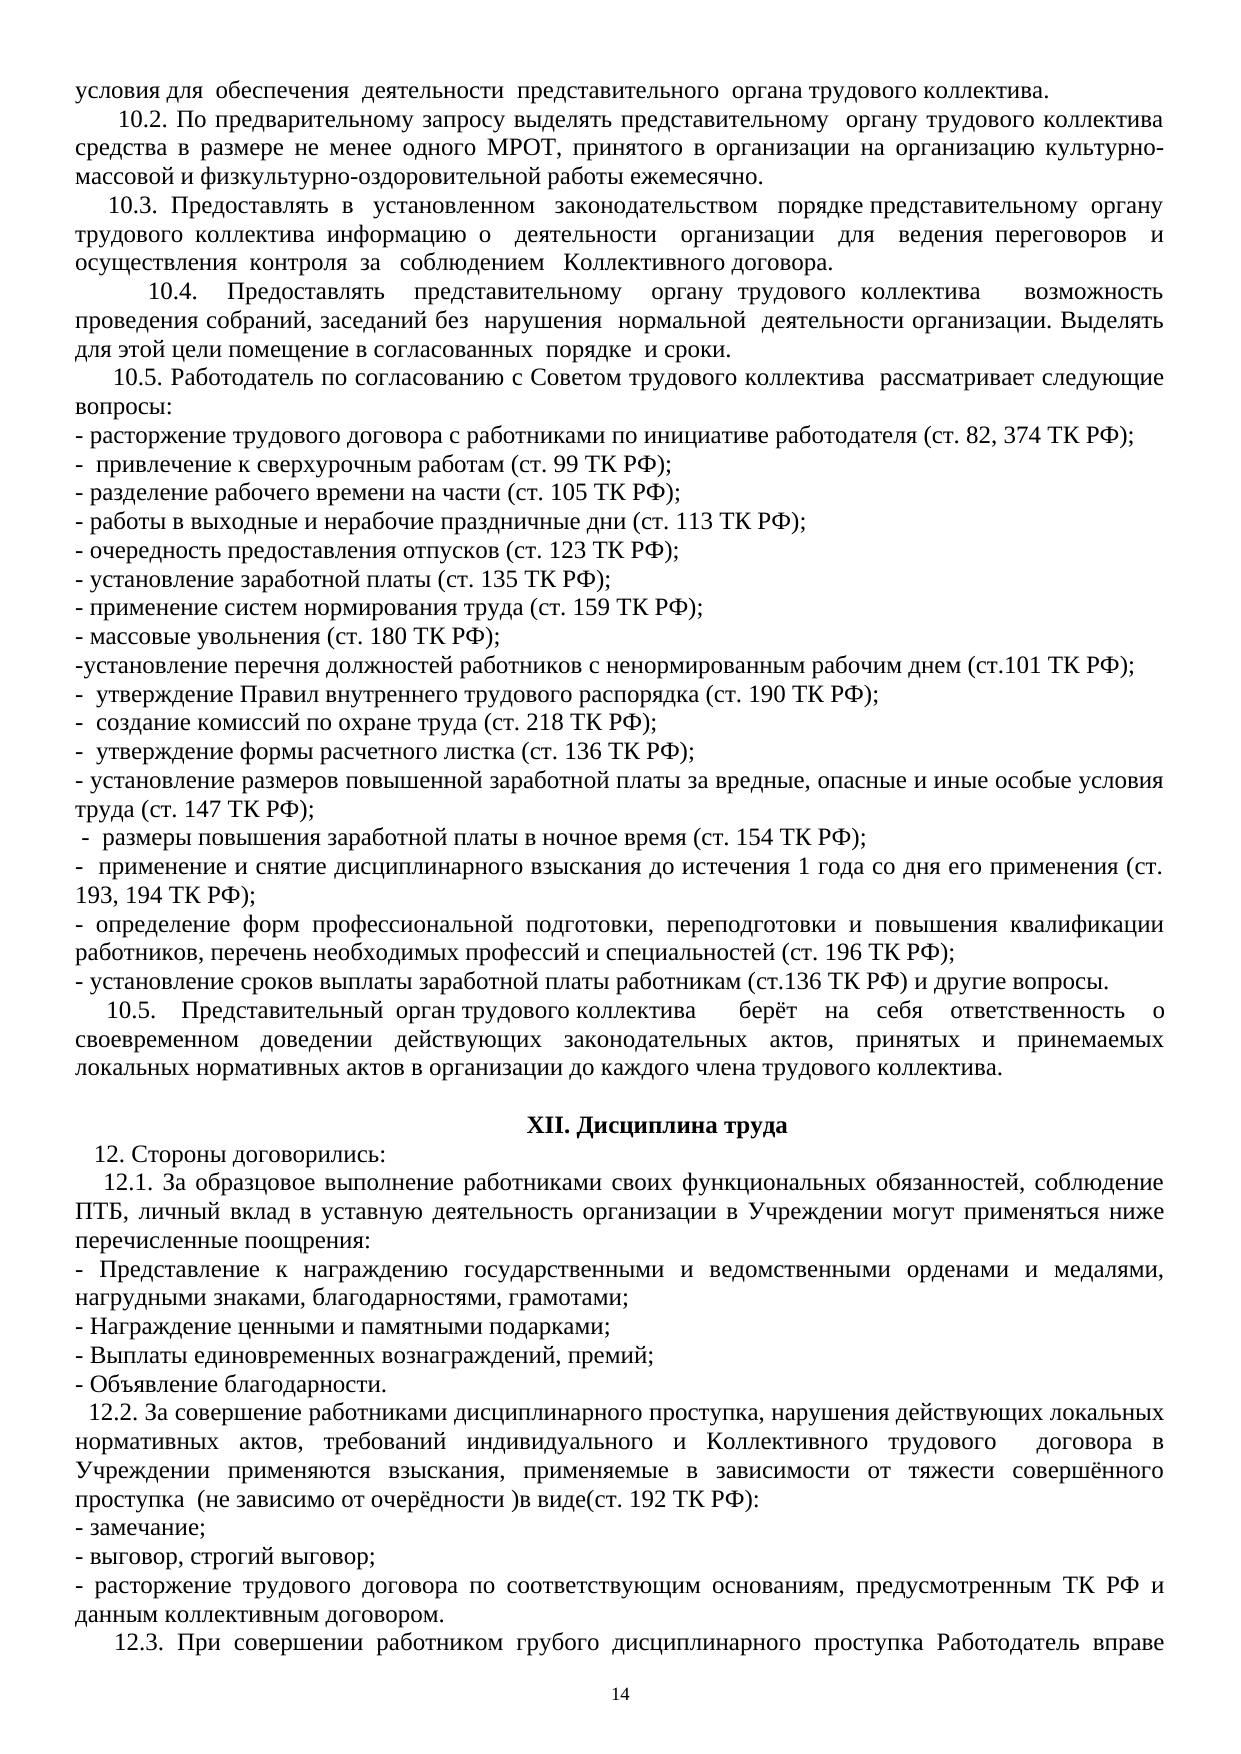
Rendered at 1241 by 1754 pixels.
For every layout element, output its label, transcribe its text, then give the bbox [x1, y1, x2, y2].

text - Выплаты единовременных вознаграждений, премий; [75, 1340, 1165, 1369]
text - Награждение ценными и памятными подарками; [75, 1311, 1165, 1340]
text - работы в выходные и нерабочие праздничные дни (ст. 113 ТК РФ); [75, 506, 1165, 535]
text - утверждение формы расчетного листка (ст. 136 ТК РФ); [75, 736, 1165, 765]
text 12. Стороны договорились: [75, 1139, 1165, 1167]
text - определение форм профессиональной подготовки, переподготовки и повышения квалификации работников, перечень необходимых профессий и специальностей (ст. 196 ТК РФ); [75, 909, 1165, 966]
text - замечание; [75, 1512, 1165, 1541]
text - размеры повышения заработной платы в ночное время (ст. 154 ТК РФ); [75, 822, 1165, 851]
text - выговор, строгий выговор; [75, 1541, 1165, 1570]
text - установление размеров повышенной заработной платы за вредные, опасные и иные особые условия труда (ст. 147 ТК РФ); [75, 765, 1165, 822]
text - расторжение трудового договора по соответствующим основаниям, предусмотренным ТК РФ и данным коллективным договором. [75, 1570, 1165, 1627]
text 10.3. Предоставлять в установленном законодательством порядке представительному органу трудового коллектива информацию о деятельности организации для ведения переговоров и осуществления контроля за соблюдением Коллективного договора. [75, 190, 1165, 276]
text - создание комиссий по охране труда (ст. 218 ТК РФ); [75, 707, 1165, 736]
text - установление заработной платы (ст. 135 ТК РФ); [75, 564, 1165, 592]
text 10.5. Представительный орган трудового коллектива берёт на себя ответственность о своевременном доведении действующих законодательных актов, принятых и принемаемых локальных нормативных актов в организации до каждого члена трудового коллектива. [75, 995, 1165, 1081]
text -установление перечня должностей работников с ненормированным рабочим днем (ст.101 ТК РФ); [75, 650, 1165, 679]
text 12.1. За образцовое выполнение работниками своих функциональных обязанностей, соблюдение ПТБ, личный вклад в уставную деятельность организации в Учреждении могут применяться ниже перечисленные поощрения: [75, 1167, 1165, 1254]
text - применение систем нормирования труда (ст. 159 ТК РФ); [75, 592, 1165, 621]
text 10.5. Работодатель по согласованию с Советом трудового коллектива рассматривает следующие вопросы: [75, 362, 1165, 420]
text - массовые увольнения (ст. 180 ТК РФ); [75, 621, 1165, 650]
text XII. Дисциплина труда [75, 1110, 1165, 1139]
text - разделение рабочего времени на части (ст. 105 ТК РФ); [75, 477, 1165, 506]
text - применение и снятие дисциплинарного взыскания до истечения 1 года со дня его применения (ст. 193, 194 ТК РФ); [75, 851, 1165, 909]
text - установление сроков выплаты заработной платы работникам (ст.136 ТК РФ) и другие вопросы. [75, 966, 1165, 995]
text - Объявление благодарности. [75, 1369, 1165, 1397]
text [75, 75, 1165, 104]
text 10.4. Предоставлять представительному органу трудового коллектива возможность проведения собраний, заседаний без нарушения нормальной деятельности организации. Выделять для этой цели помещение в согласованных порядке и сроки. [75, 276, 1165, 362]
text 10.2. По предварительному запросу выделять представительному органу трудового коллектива средства в размере не менее одного МРОТ, принятого в организации на организацию культурно-массовой и физкультурно-оздоровительной работы ежемесячно. [75, 104, 1165, 190]
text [75, 1627, 1165, 1656]
text - Представление к награждению государственными и ведомственными орденами и медалями, нагрудными знаками, благодарностями, грамотами; [75, 1254, 1165, 1311]
text - расторжение трудового договора с работниками по инициативе работодателя (ст. 82, 374 ТК РФ); [75, 420, 1165, 449]
text - очередность предоставления отпусков (ст. 123 ТК РФ); [75, 535, 1165, 564]
text - привлечение к сверхурочным работам (ст. 99 ТК РФ); [75, 449, 1165, 477]
text 12.2. За совершение работниками дисциплинарного проступка, нарушения действующих локальных нормативных актов, требований индивидуального и Коллективного трудового договора в Учреждении применяются взыскания, применяемые в зависимости от тяжести совершённого проступка (не зависимо от очерёдности )в виде(ст. 192 ТК РФ): [75, 1397, 1165, 1512]
text - утверждение Правил внутреннего трудового распорядка (ст. 190 ТК РФ); [75, 679, 1165, 707]
